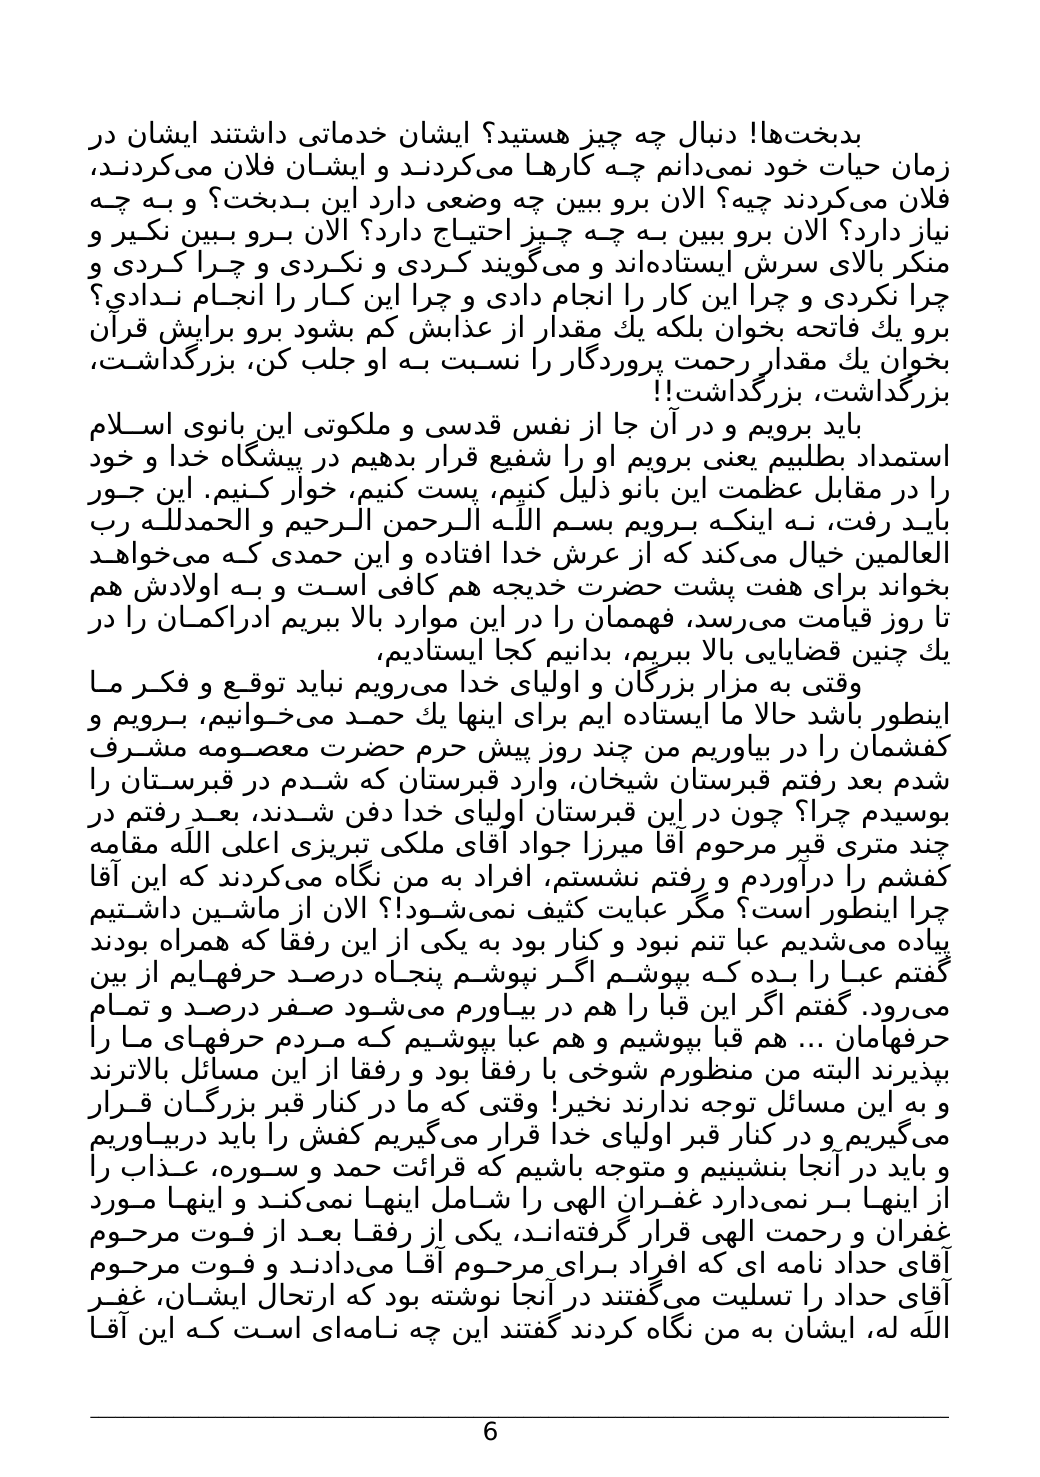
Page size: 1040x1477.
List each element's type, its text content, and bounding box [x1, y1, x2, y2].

text بدبخت‌ها! دنبال چه چیز هستید؟ ایشان خدماتی داشتند ایشان در زمان حیات خود نمی‌دانم چه كارها می‌كردند و ایشان فلان می‌كردند، فلان می‌كردند چیه؟ الان برو ببین چه وضعی دارد این بدبخت؟ و به چه نیاز دارد؟ الان برو ببین به چه چیز احتیاج دارد؟ الان برو ببین نكیر و منكر بالای سرش ایستاده‌اند و می‌گویند كردی و نكردی و چرا كردی و چرا نكردی و چرا این كار را انجام دادی و چرا این كار را انجام ندادی؟ برو یك فاتحه بخوان بلكه یك مقدار از عذابش كم بشود برو برایش قرآن بخوان یك مقدار رحمت پروردگار را نسبت به او جلب كن، بزرگداشت، بزرگداشت، بزرگداشت!! [89, 118, 951, 409]
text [89, 667, 951, 1345]
text باید برویم و در آن جا از نفس قدسی و ملكوتی این بانوی اسلام استمداد بطلبیم یعنی برویم او را شفیع قرار بدهیم در پیشگاه خدا و خود را در مقابل عظمت این بانو ذلیل كنیم، پست كنیم، خوار كنیم. این جور باید رفت، نه اینكه برویم بسم اللَه الرحمن الرحیم و الحمدلله رب العالمین خیال می‌كند كه از عرش خدا افتاده و این حمدی كه می‌خواهد بخواند برای هفت پشت حضرت خدیجه هم كافی است و به اولادش هم تا روز قیامت می‌رسد، فهممان را در این موارد بالا ببریم ادراكمان را در یك چنین قضایایی بالا ببریم، بدانیم كجا ایستادیم، [89, 409, 951, 667]
